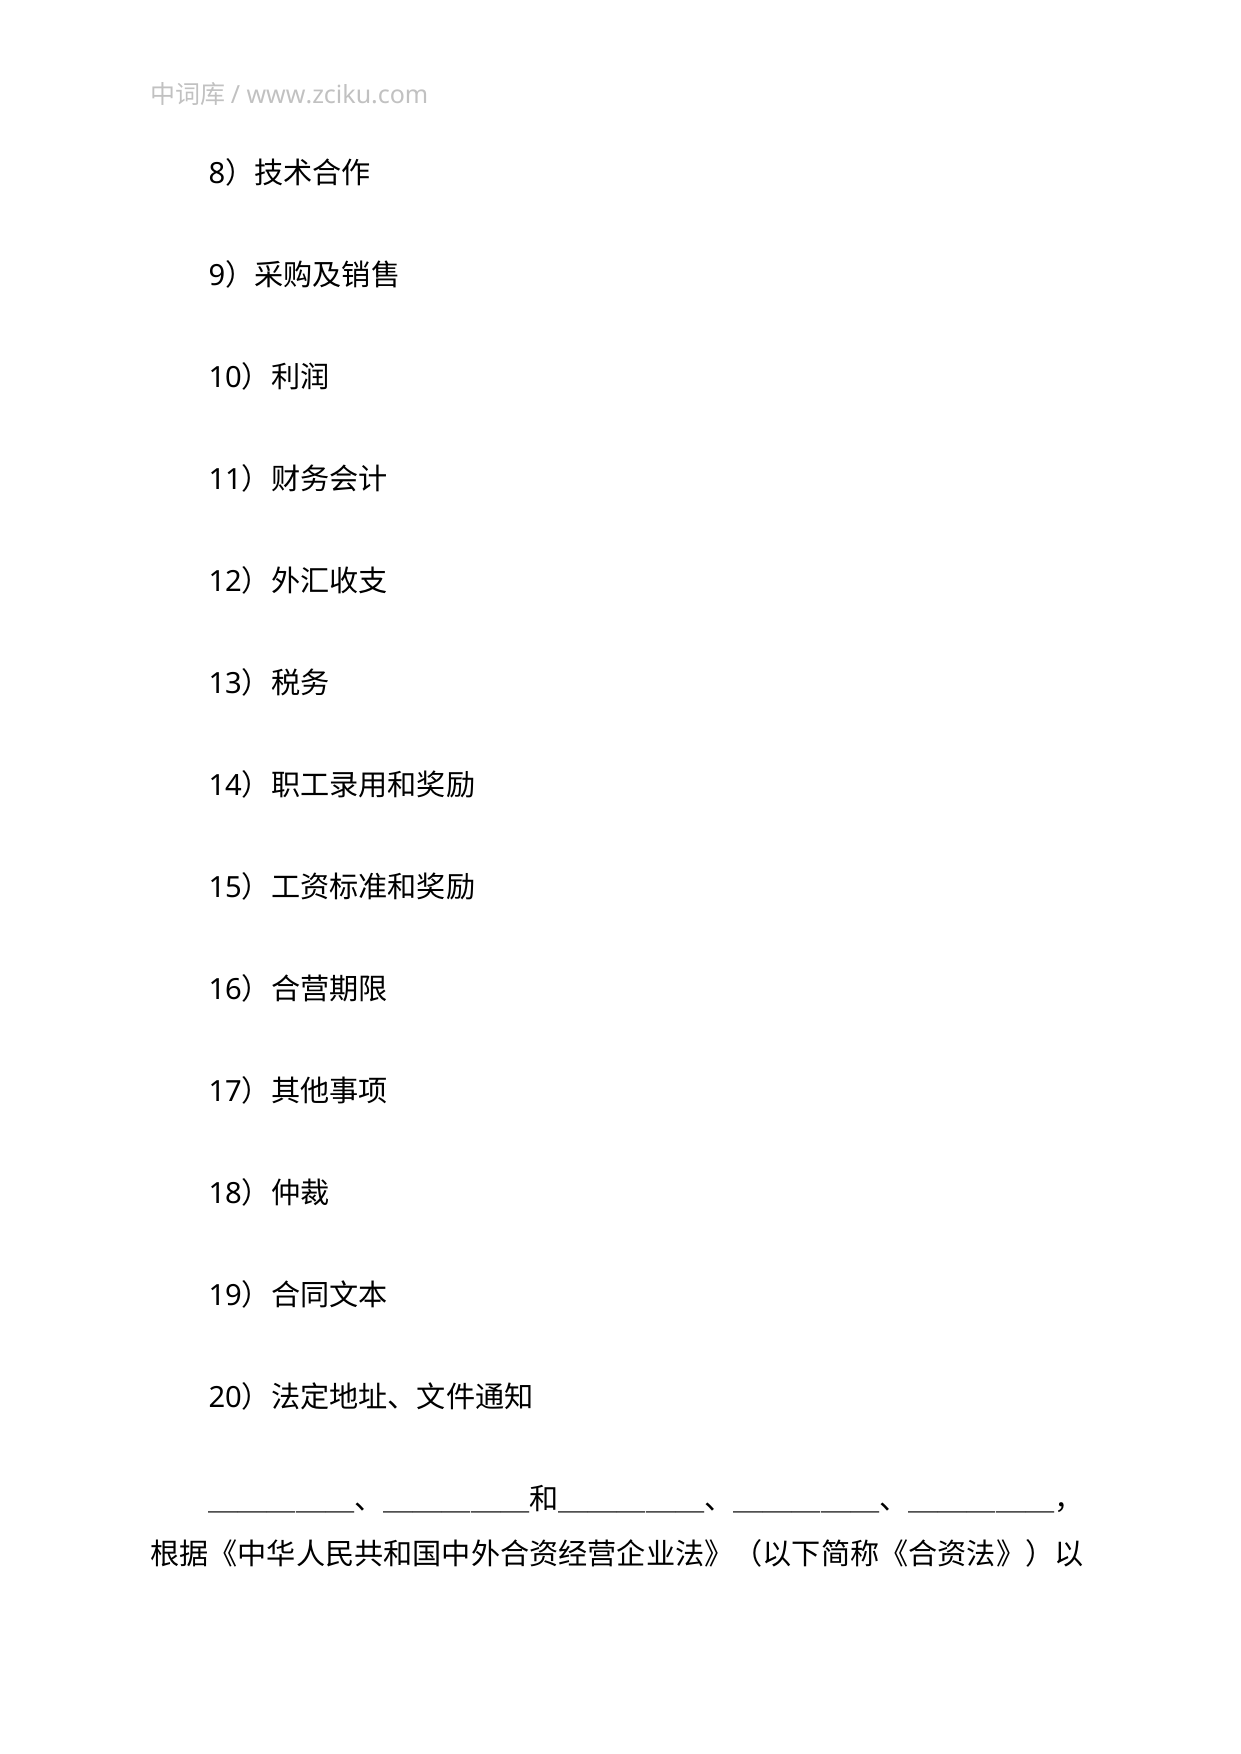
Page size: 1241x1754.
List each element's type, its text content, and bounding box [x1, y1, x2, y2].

text 18）仲裁 [150, 1170, 1090, 1212]
text 17）其他事项 [150, 1068, 1090, 1110]
text 12）外汇收支 [150, 558, 1090, 600]
text 19）合同文本 [150, 1272, 1090, 1314]
text 13）税务 [150, 660, 1090, 702]
text 10）利润 [150, 354, 1090, 396]
text 14）职工录用和奖励 [150, 762, 1090, 804]
text 8）技术合作 [150, 150, 1090, 192]
text 20）法定地址、文件通知 [150, 1374, 1090, 1416]
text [150, 1476, 1090, 1573]
text 9）采购及销售 [150, 252, 1090, 294]
text 16）合营期限 [150, 966, 1090, 1008]
text 15）工资标准和奖励 [150, 864, 1090, 906]
text 11）财务会计 [150, 456, 1090, 498]
